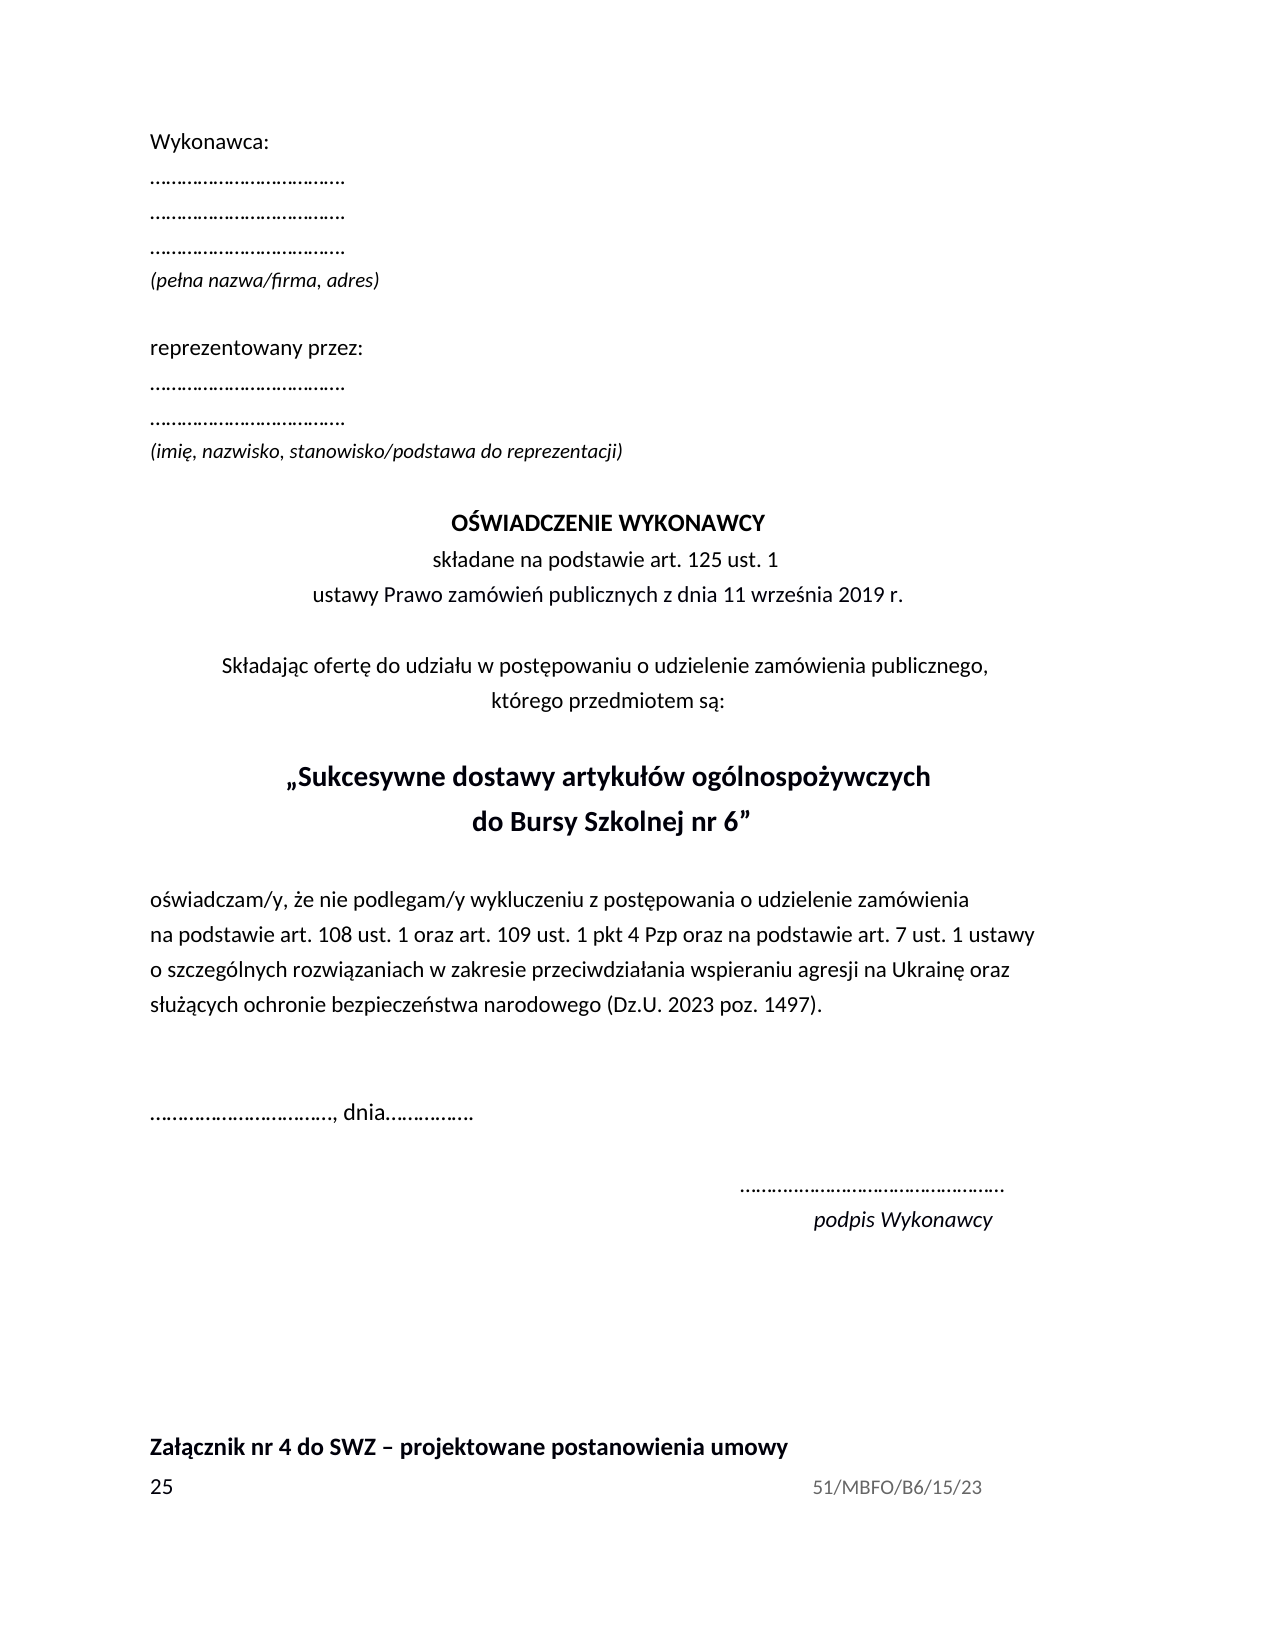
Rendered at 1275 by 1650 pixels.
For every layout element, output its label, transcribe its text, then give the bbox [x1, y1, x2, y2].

text oświadczam/y, że nie podlegam/y wykluczeniu z postępowania o udzielenie zamówienia na podstawie art. 108 ust. 1 oraz art. 109 ust. 1 pkt 4 Pzp oraz na podstawie art. 7 ust. 1 ustawy o szczególnych rozwiązaniach w zakresie przeciwdziałania wspieraniu agresji na Ukrainę oraz służących ochronie bezpieczeństwa narodowego (Dz.U. 2023 poz. 1497). [150, 885, 1066, 1018]
text Załącznik nr 4 do SWZ – projektowane postanowienia umowy [150, 1431, 1066, 1461]
text (pełna nazwa/firma, adres) [150, 267, 1066, 292]
text (imię, nazwisko, stanowisko/podstawa do reprezentacji) [150, 438, 1066, 464]
text ………………………………. [150, 403, 1066, 432]
text podpis Wykonawcy [519, 1205, 1066, 1233]
text OŚWIADCZENIE WYKONAWCY [150, 507, 1066, 537]
text ………………………………. [150, 232, 1066, 260]
text ………………………………. [150, 197, 1066, 225]
text ………..………………………………… [704, 1170, 1066, 1198]
text do Bursy Szkolnej nr 6” [150, 803, 1066, 838]
text ………………………………. [150, 368, 1066, 397]
text składane na podstawie art. 125 ust. 1 ustawy Prawo zamówień publicznych z dnia 11 września 2019 r. [150, 545, 1066, 608]
text Wykonawca: [150, 127, 1066, 155]
text „Sukcesywne dostawy artykułów ogólnospożywczych [150, 758, 1066, 794]
text ……………………………, dnia……………. [150, 1097, 1066, 1126]
text Składając ofertę do udziału w postępowaniu o udzielenie zamówienia publicznego, którego przedmiotem są: [150, 652, 1066, 714]
text reprezentowany przez: [150, 333, 1066, 362]
text ………………………………. [150, 162, 1066, 190]
